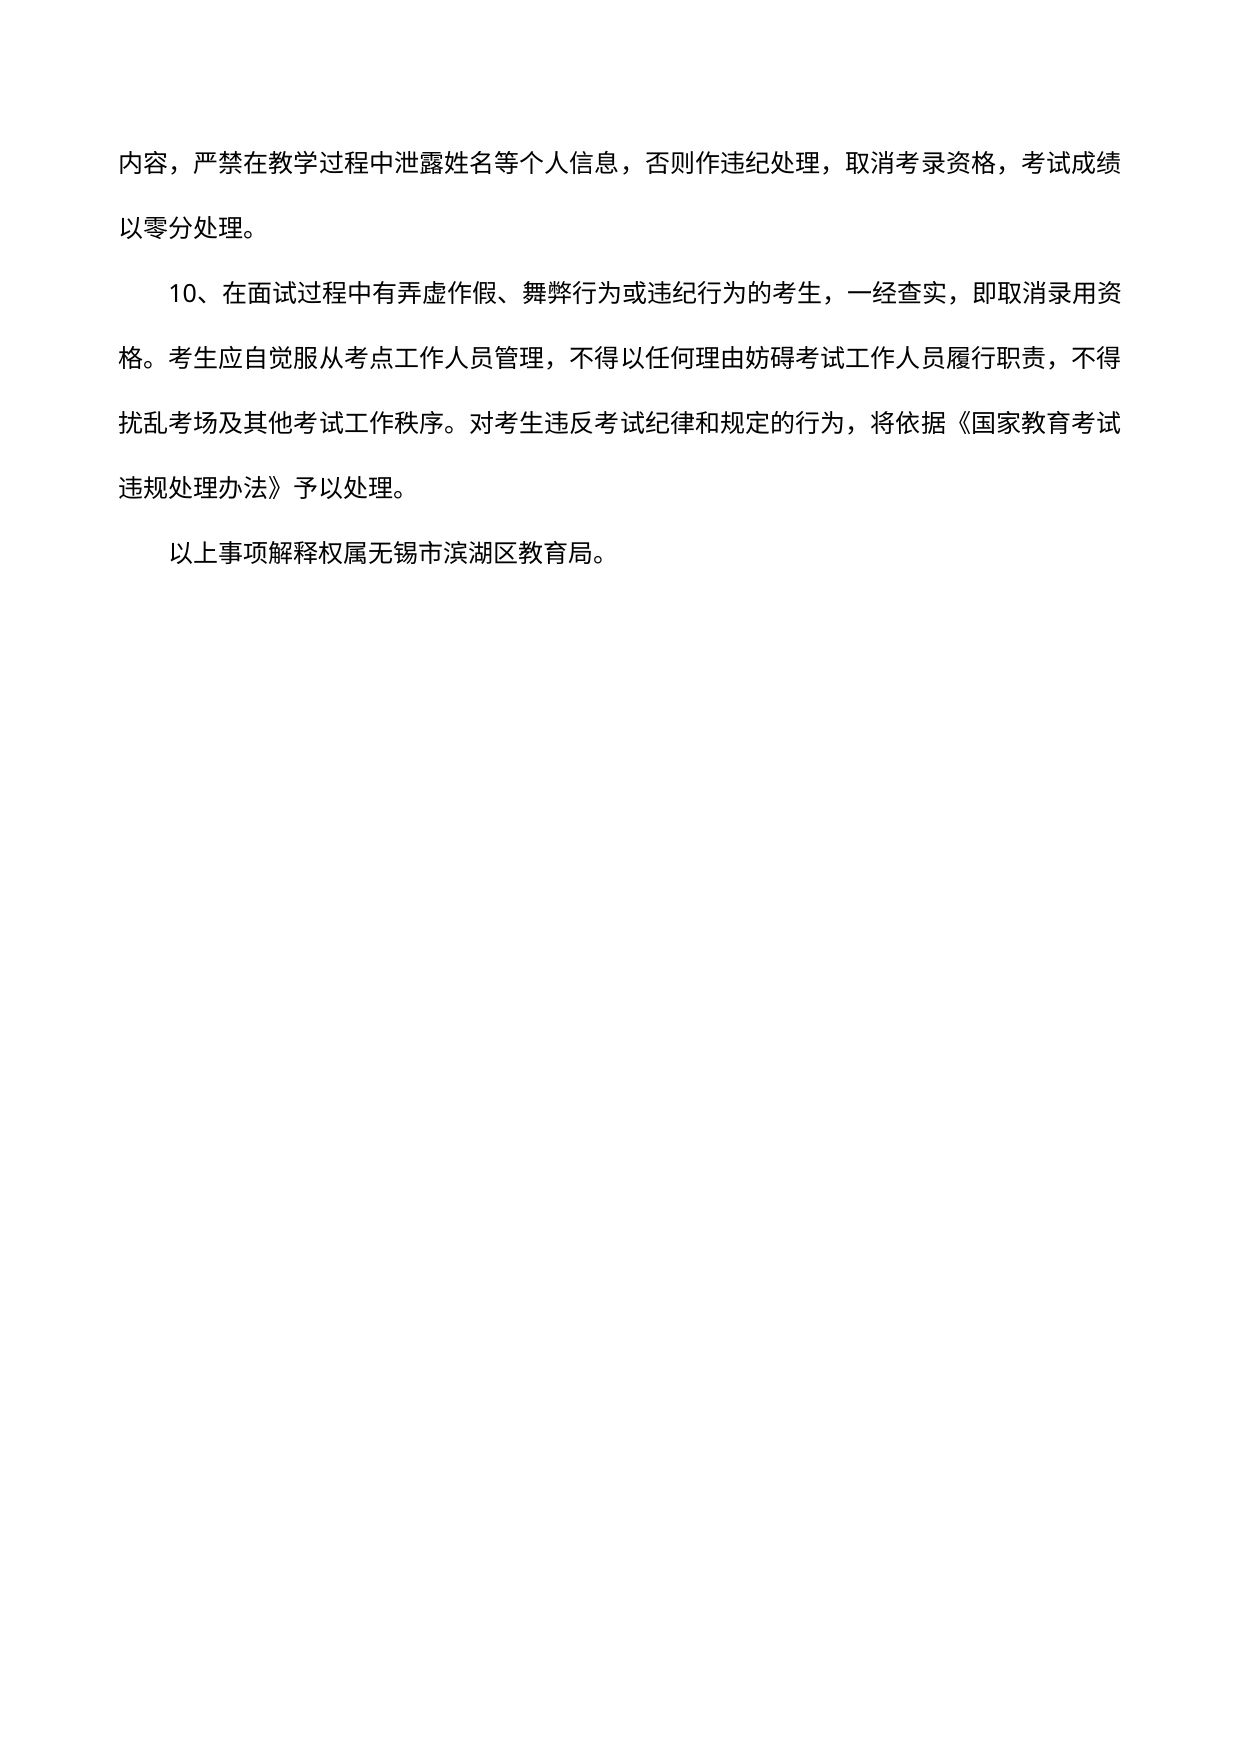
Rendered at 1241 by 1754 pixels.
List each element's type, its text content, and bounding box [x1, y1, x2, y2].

text 以上事项解释权属无锡市滨湖区教育局。 [118, 519, 1122, 584]
text 10、在面试过程中有弄虚作假、舞弊行为或违纪行为的考生，一经查实，即取消录用资格。考生应自觉服从考点工作人员管理，不得以任何理由妨碍考试工作人员履行职责，不得扰乱考场及其他考试工作秩序。对考生违反考试纪律和规定的行为，将依据《国家教育考试违规处理办法》予以处理。 [118, 259, 1122, 519]
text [118, 129, 1122, 259]
